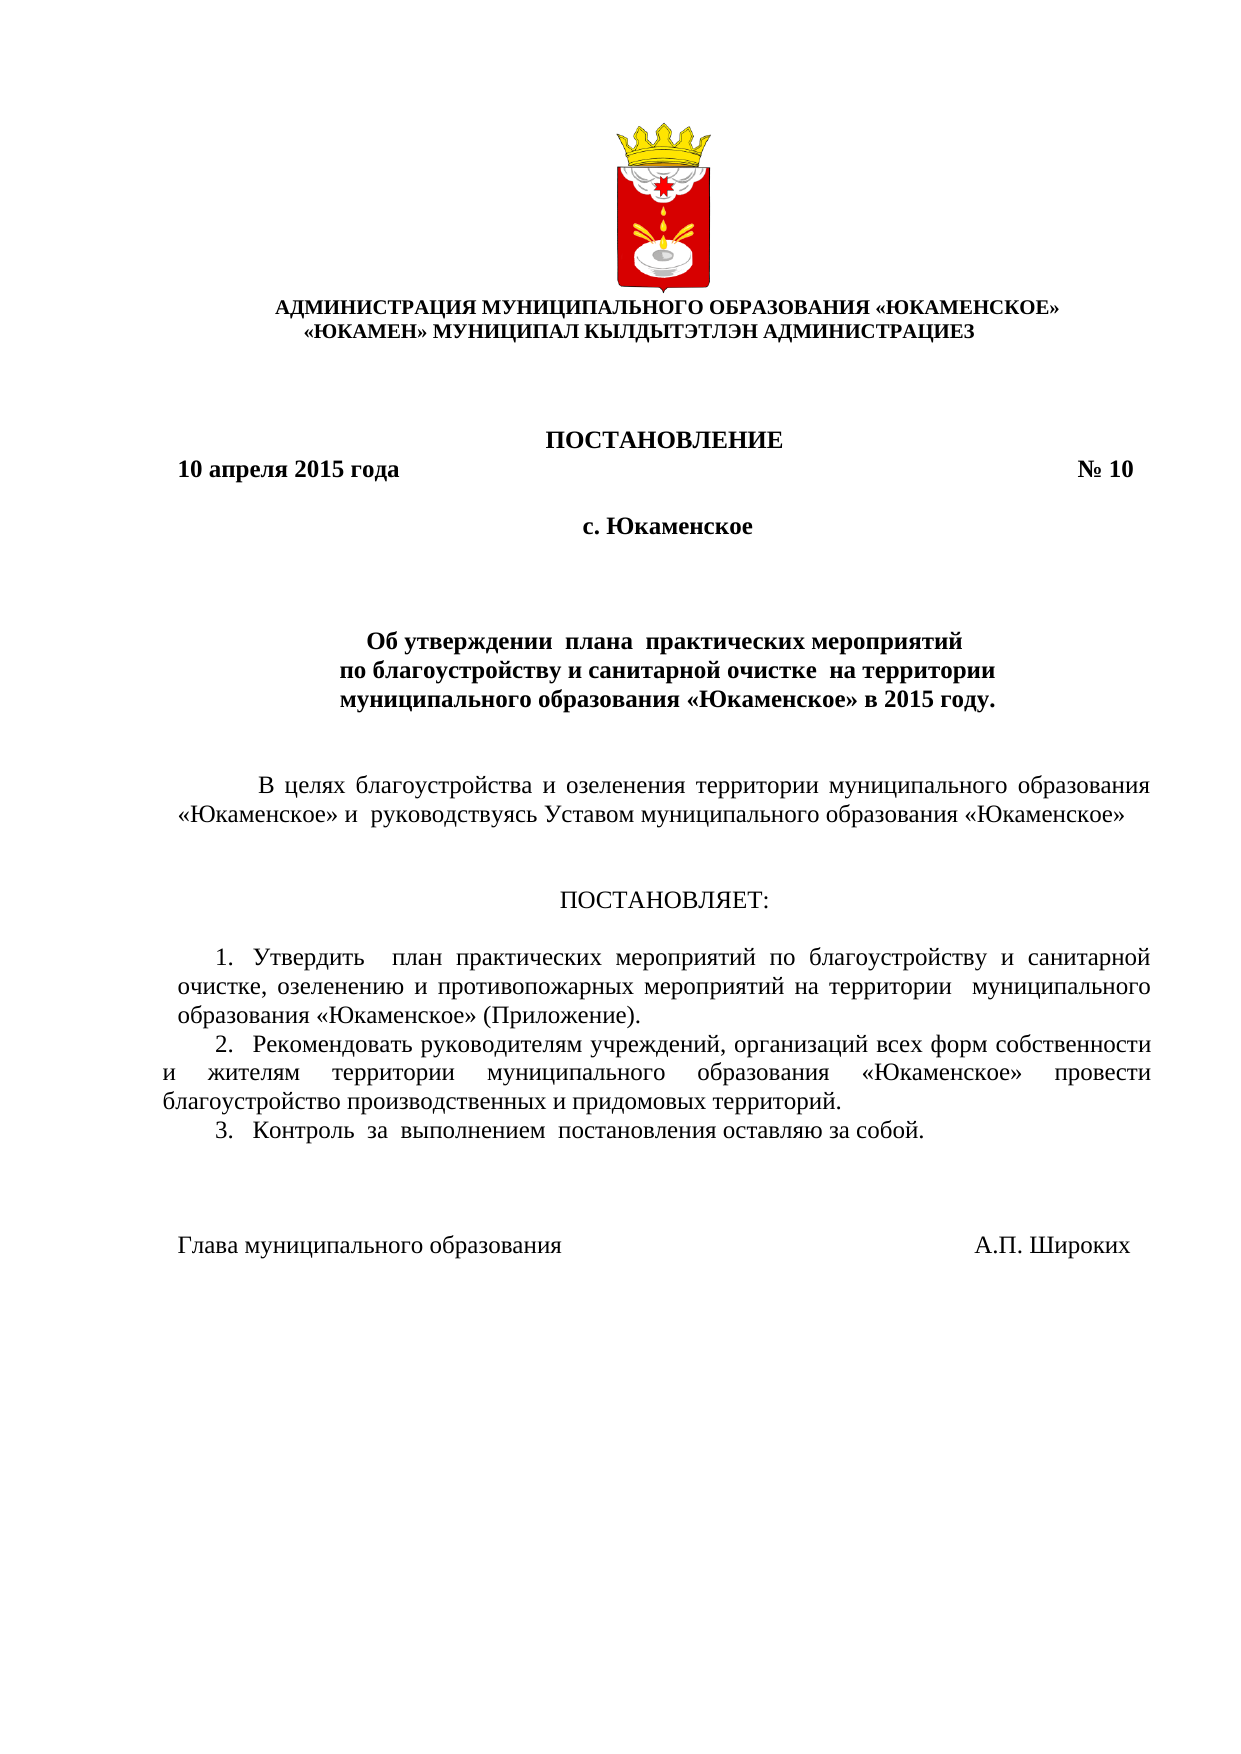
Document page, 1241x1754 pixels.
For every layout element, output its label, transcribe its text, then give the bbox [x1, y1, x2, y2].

text 10 апреля 2015 года № 10 [177, 454, 1152, 482]
text ПОСТАНОВЛЯЕТ: [177, 885, 1152, 914]
text ПОСТАНОВЛЕНИЕ [177, 425, 1152, 454]
text Об утверждении плана практических мероприятий [177, 626, 1152, 655]
text по благоустройству и санитарной очистке на территории [177, 655, 1152, 684]
text «ЮКАМЕН» МУНИЦИПАЛ КЫЛДЫТЭТЛЭН АДМИНИСТРАЦИЕЗ [177, 319, 1101, 343]
list Контроль за выполнением постановления оставляю за собой. [215, 1115, 1152, 1144]
text Глава муниципального образования А.П. Широких [177, 1230, 1152, 1259]
text АДМИНИСТРАЦИЯ МУНИЦИПАЛЬНОГО ОБРАЗОВАНИЯ «ЮКАМЕНСКОЕ» [177, 295, 1101, 319]
text В целях благоустройства и озеленения территории муниципального образования «Юкаменское» и руководствуясь Уставом муниципального образования «Юкаменское» [177, 770, 1152, 827]
picture [610, 118, 719, 296]
text муниципального образования «Юкаменское» в 2015 году. [177, 684, 1152, 712]
list Рекомендовать руководителям учреждений, организаций всех форм собственности и жителям территории муниципального образования «Юкаменское» провести благоустройство производственных и придомовых территорий. [162, 1029, 1152, 1115]
text с. Юкаменское [177, 511, 1152, 540]
list Утвердить план практических мероприятий по благоустройству и санитарной очистке, озеленению и противопожарных мероприятий на территории муниципального образования «Юкаменское» (Приложение). [177, 942, 1152, 1029]
